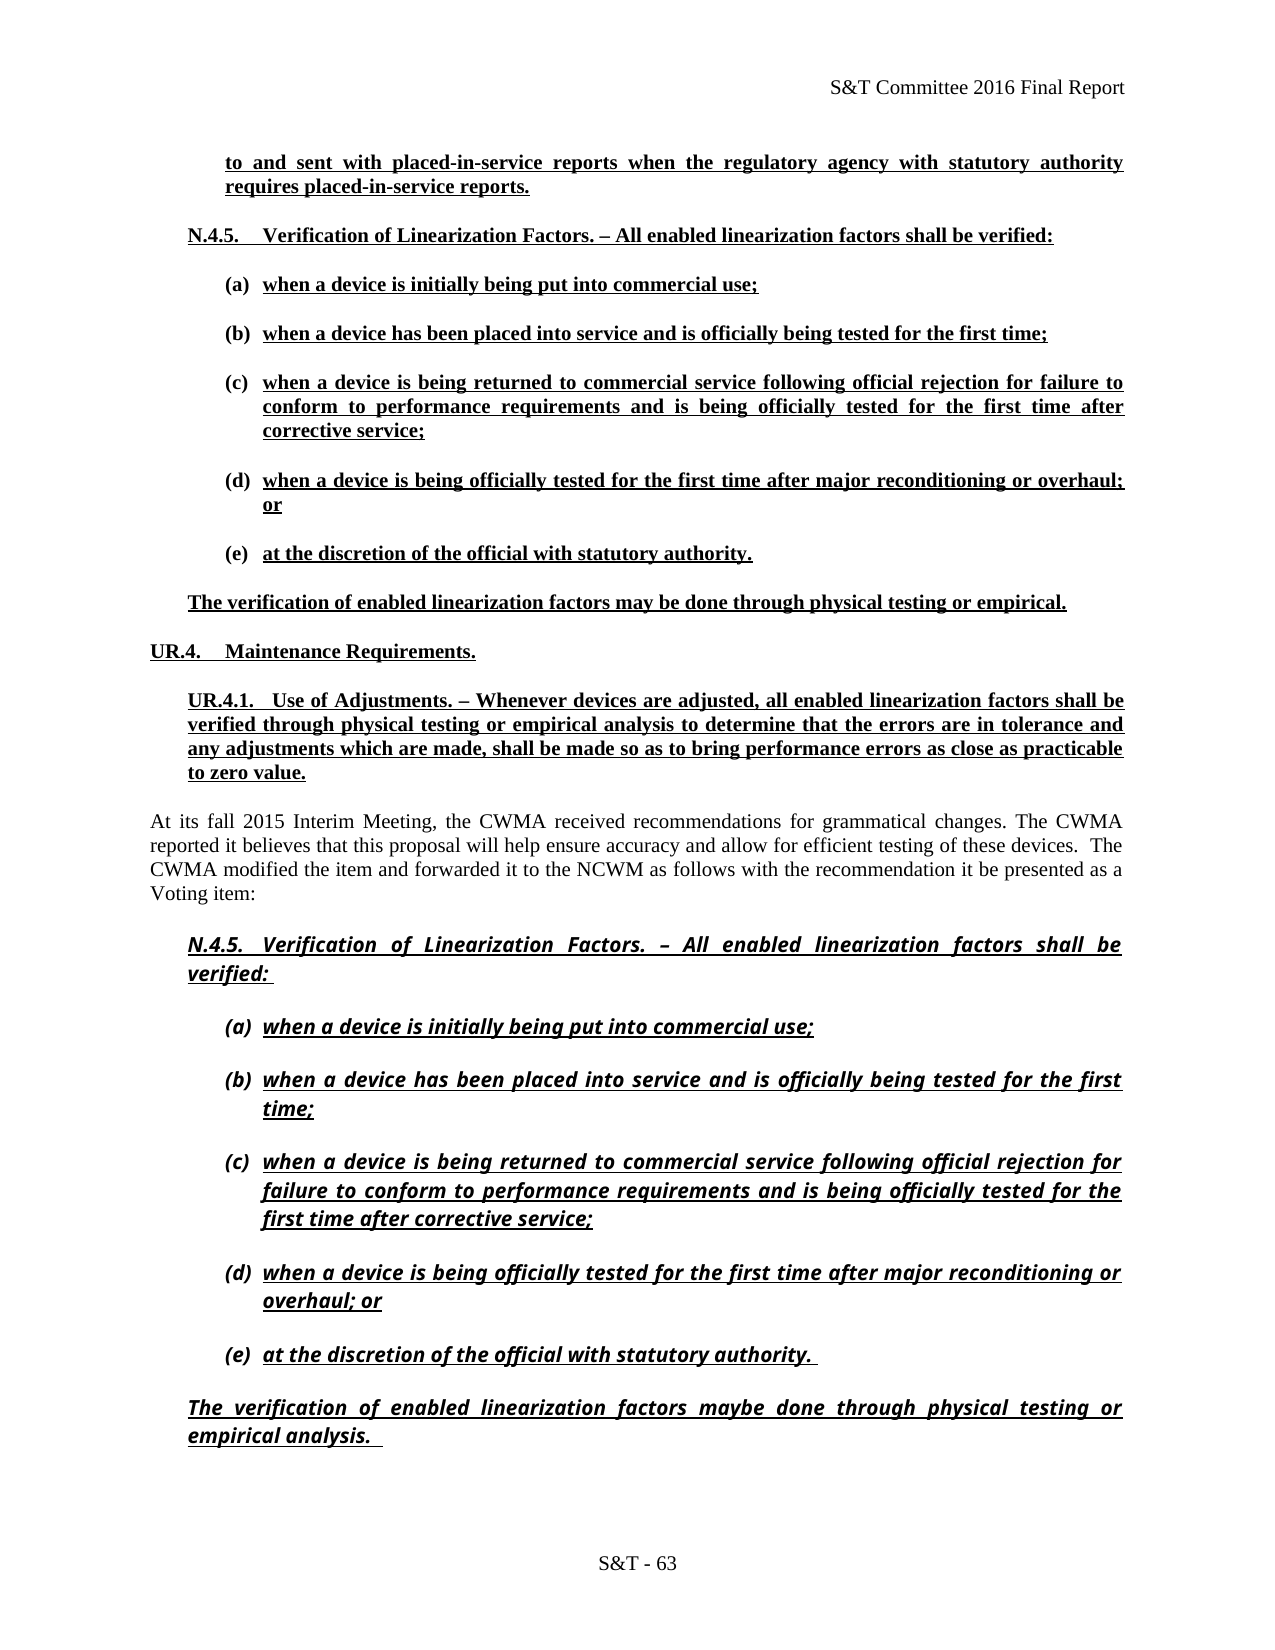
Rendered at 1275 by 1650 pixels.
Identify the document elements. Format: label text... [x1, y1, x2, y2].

list when a device is being officially tested for the first time after major reconditioning or overhaul; or [225, 467, 1125, 516]
text UR.4.1. Use of Adjustments. – Whenever devices are adjusted, all enabled linearization factors shall be verified through physical testing or empirical analysis to determine that the errors are in tolerance and any adjustments which are made, shall be made so as to bring performance errors as close as practicable to zero value. [187, 710, 1125, 733]
text The verification of enabled linearization factors may be done through physical testing or empirical. [187, 590, 1125, 614]
text At its fall 2015 Interim Meeting, the CWMA received recommendations for grammatical changes. The CWMA reported it believes that this proposal will help ensure accuracy and allow for efficient testing of these devices. The CWMA modified the item and forwarded it to the NCWM as follows with the recommendation it be presented as a Voting item: [150, 809, 1125, 905]
list when a device has been placed into service and is officially being tested for the first time; [225, 321, 1125, 345]
list when a device has been placed into service and is officially being tested for the first time; [225, 1066, 1125, 1122]
list when a device is being returned to commercial service following official rejection for failure to conform to performance requirements and is being officially tested for the first time after corrective service; [225, 1147, 1125, 1233]
list at the discretion of the official with statutory authority. [225, 1340, 1125, 1368]
text UR.4.1. Use of Adjustments. – Whenever devices are adjusted, all enabled linearization factors shall be verified through physical testing or empirical analysis to determine that the errors are in tolerance and any adjustments which are made, shall be made so as to bring performance errors as close as practicable to zero value. [187, 688, 1125, 709]
list when a device is initially being put into commercial use; [225, 272, 1125, 296]
list when a device is being officially tested for the first time after major reconditioning or overhaul; or [225, 1258, 1125, 1315]
text N.4.5. Verification of Linearization Factors. – All enabled linearization factors shall be verified: [187, 223, 1125, 247]
list at the discretion of the official with statutory authority. [225, 541, 1125, 565]
text The verification of enabled linearization factors maybe done through physical testing or empirical analysis. [187, 1393, 1125, 1450]
text UR.4. Maintenance Requirements. [150, 639, 1125, 663]
list when a device is initially being put into commercial use; [225, 1012, 1125, 1041]
list when a device is being returned to commercial service following official rejection for failure to conform to performance requirements and is being officially tested for the first time after corrective service; [225, 370, 1125, 442]
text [225, 150, 1125, 198]
text UR.4.1. Use of Adjustments. – Whenever devices are adjusted, all enabled linearization factors shall be verified through physical testing or empirical analysis to determine that the errors are in tolerance and any adjustments which are made, shall be made so as to bring performance errors as close as practicable to zero value. [187, 734, 1125, 784]
text N.4.5. Verification of Linearization Factors. – All enabled linearization factors shall be verified: [187, 930, 1125, 987]
